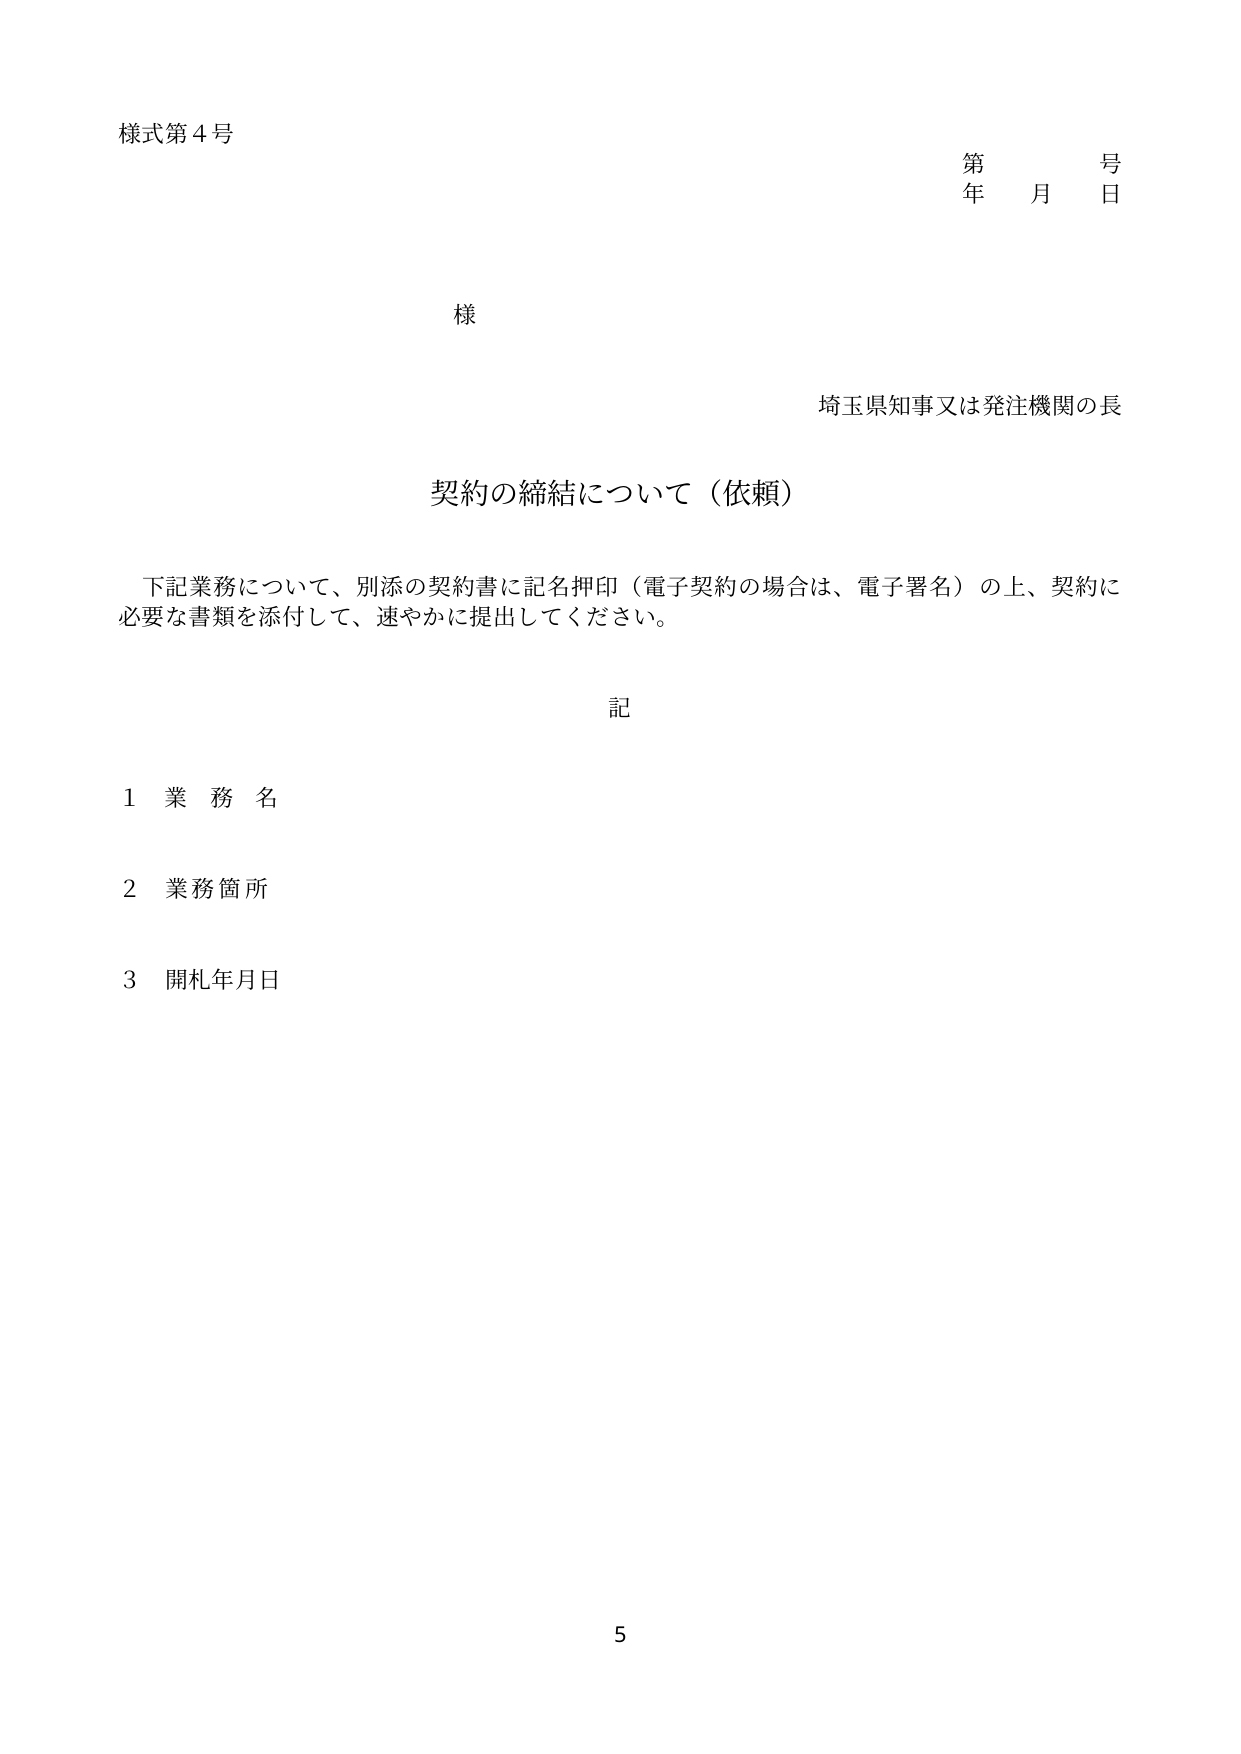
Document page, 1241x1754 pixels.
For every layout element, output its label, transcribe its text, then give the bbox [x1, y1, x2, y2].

text 様 [118, 299, 1122, 329]
text ３ 開札年月日 [118, 964, 1122, 994]
text 様式第４号 [118, 118, 1122, 148]
text 契約の締結について（依頼） [118, 481, 1122, 511]
text 年 月 日 [118, 178, 1122, 209]
text 記 [118, 692, 1122, 722]
text 埼玉県知事又は発注機関の長 [118, 390, 1122, 420]
text 第 号 [118, 148, 1122, 178]
text ２ 業務箇所 [118, 873, 1122, 903]
text 下記業務について、別添の契約書に記名押印（電子契約の場合は、電子署名）の上、契約に必要な書類を添付して、速やかに提出してください。 [118, 571, 1122, 632]
text １ 業 務 名 [118, 783, 1122, 813]
